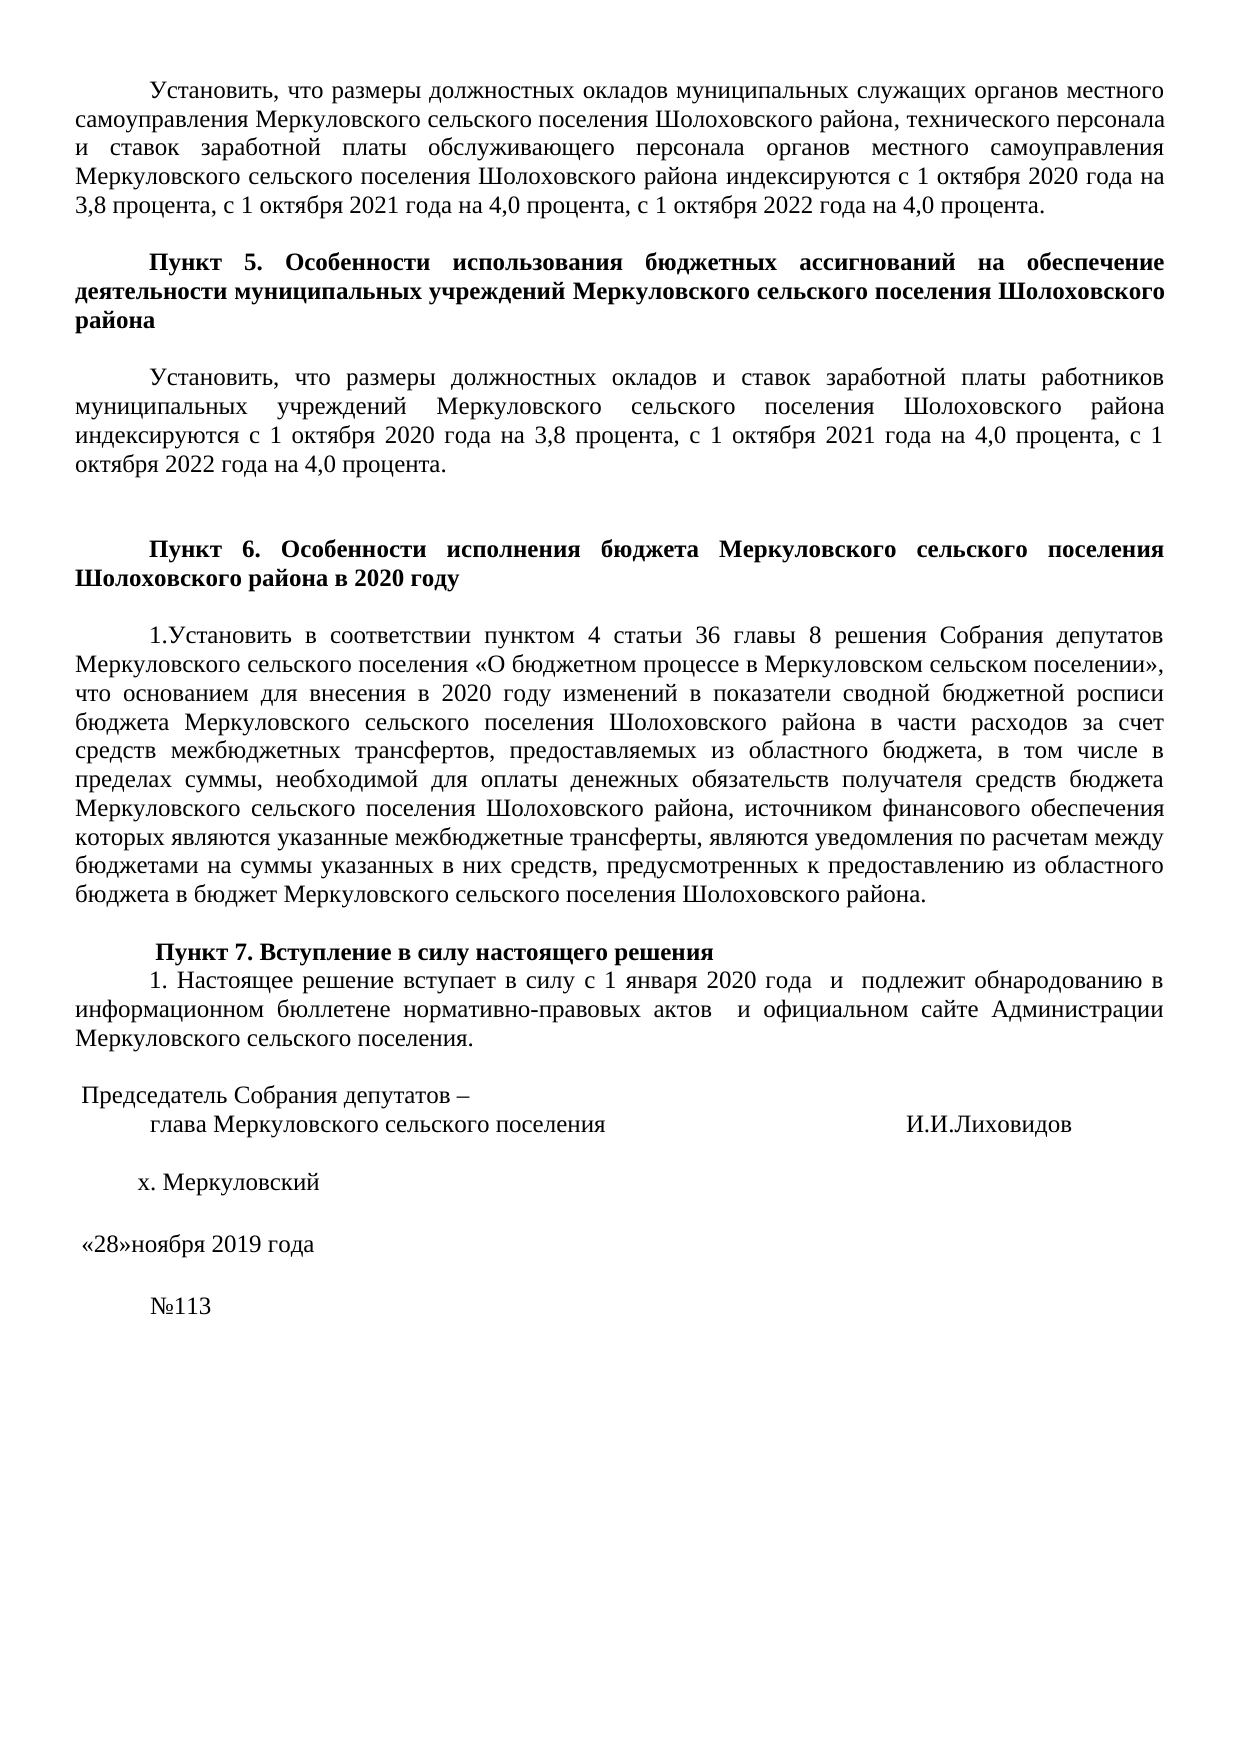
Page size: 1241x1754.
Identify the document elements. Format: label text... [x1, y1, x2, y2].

text Установить, что размеры должностных окладов муниципальных служащих органов местного самоуправления Меркуловского сельского поселения Шолоховского района, технического персонала и ставок заработной платы обслуживающего персонала органов местного самоуправления Меркуловского сельского поселения Шолоховского района индексируются с 1 октября 2020 года на 3,8 процента, с 1 октября 2021 года на 4,0 процента, с 1 октября 2022 года на 4,0 процента. [75, 75, 1165, 219]
text 1.Установить в соответствии пунктом 4 статьи 36 главы 8 решения Собрания депутатов Меркуловского сельского поселения «О бюджетном процессе в Меркуловском сельском поселении», что основанием для внесения в 2020 году изменений в показатели сводной бюджетной росписи бюджета Меркуловского сельского поселения Шолоховского района в части расходов за счет средств межбюджетных трансфертов, предоставляемых из областного бюджета, в том числе в пределах суммы, необходимой для оплаты денежных обязательств получателя средств бюджета Меркуловского сельского поселения Шолоховского района, источником финансового обеспечения которых являются указанные межбюджетные трансферты, являются уведомления по расчетам между бюджетами на суммы указанных в них средств, предусмотренных к предоставлению из областного бюджета в бюджет Меркуловского сельского поселения Шолоховского района. [75, 621, 1165, 908]
text Председатель Собрания депутатов – [75, 1081, 1165, 1109]
text х. Меркуловский [75, 1167, 1165, 1196]
text №113 [75, 1291, 1165, 1320]
text Установить, что размеры должностных окладов и ставок заработной платы работников муниципальных учреждений Меркуловского сельского поселения Шолоховского района индексируются с 1 октября 2020 года на 3,8 процента, с 1 октября 2021 года на 4,0 процента, с 1 октября 2022 года на 4,0 процента. [75, 362, 1165, 477]
text «28»ноября 2019 года [75, 1229, 1165, 1258]
text Пункт 5. Особенности использования бюджетных ассигнований на обеспечение деятельности муниципальных учреждений Меркуловского сельского поселения Шолоховского района [75, 247, 1165, 334]
text Пункт 7. Вступление в силу настоящего решения [75, 937, 1165, 966]
text Пункт 6. Особенности исполнения бюджета Меркуловского сельского поселения Шолоховского района в 2020 году [75, 534, 1165, 592]
text 1. Настоящее решение вступает в силу с 1 января 2020 года и подлежит обнародованию в информационном бюллетене нормативно-правовых актов и официальном сайте Администрации Меркуловского сельского поселения. [75, 966, 1165, 1052]
text глава Меркуловского сельского поселения И.И.Лиховидов [75, 1109, 1165, 1138]
